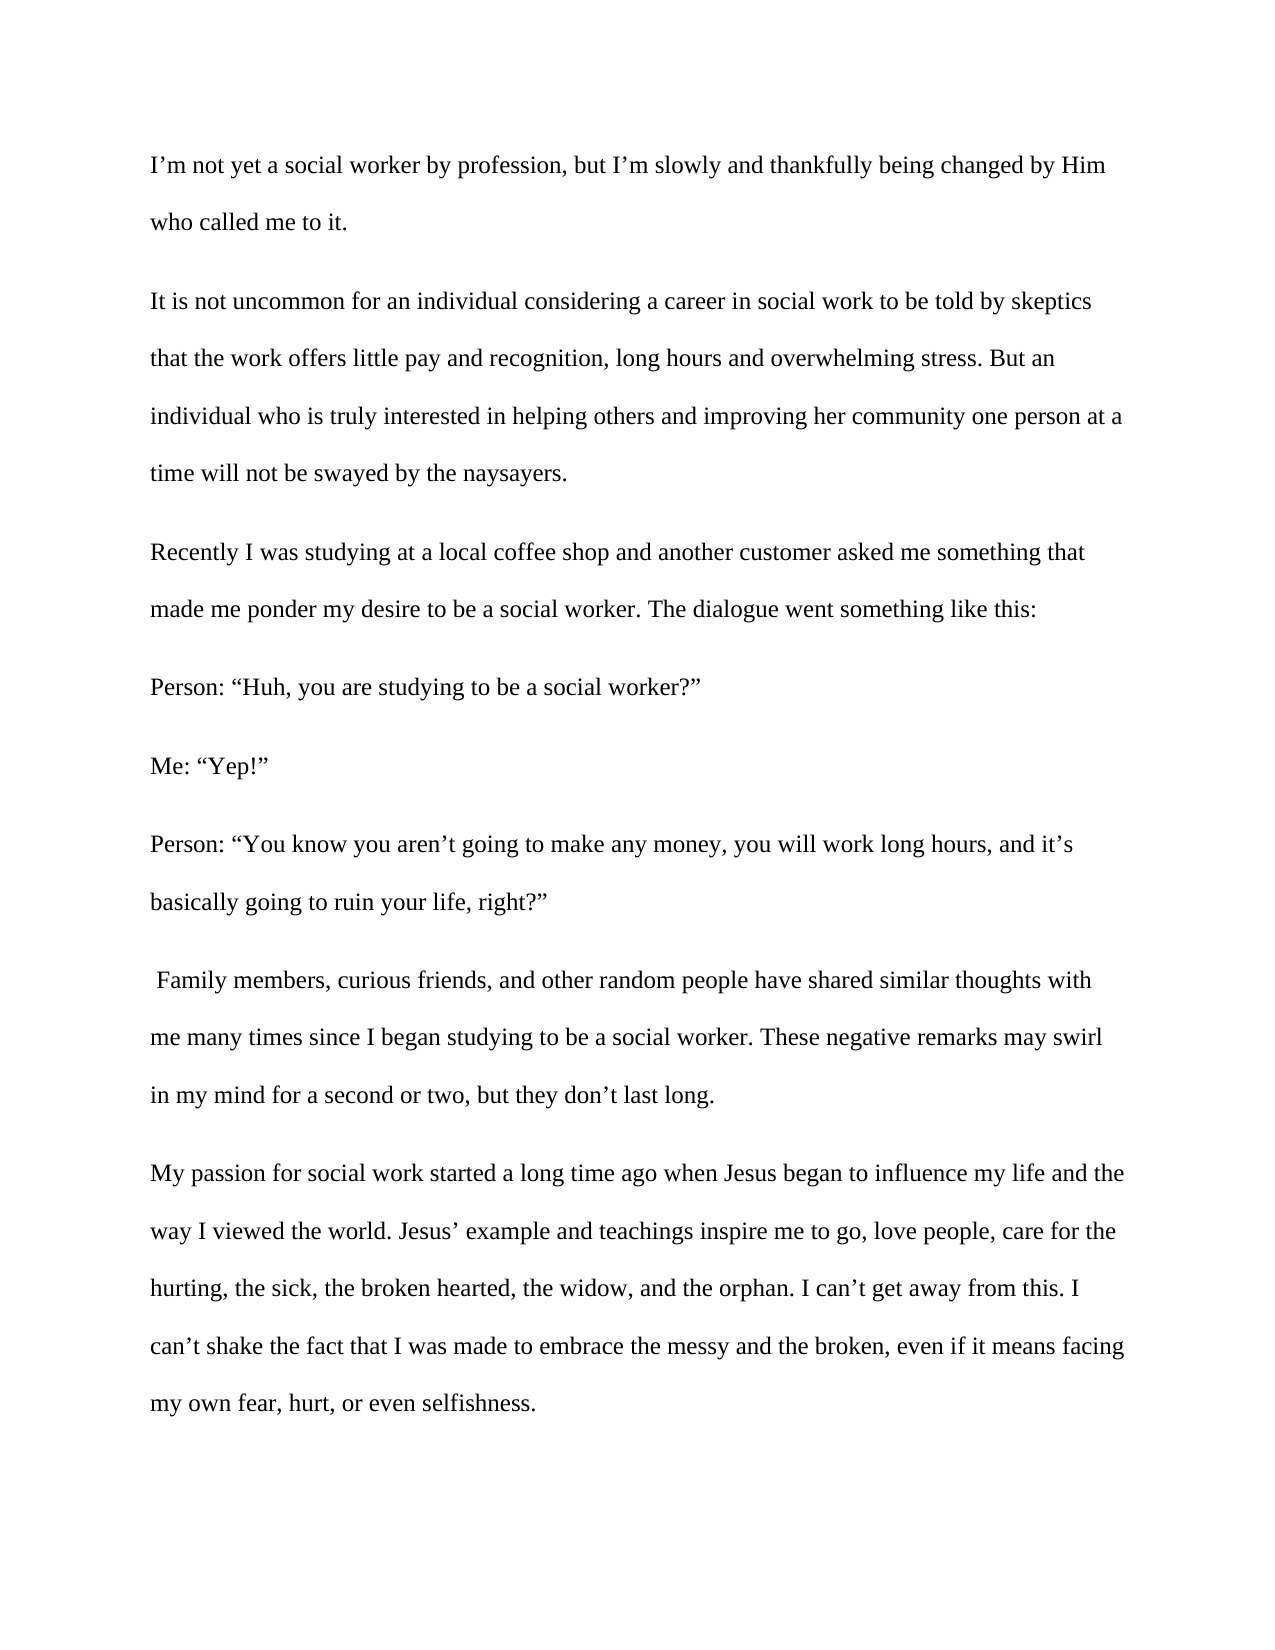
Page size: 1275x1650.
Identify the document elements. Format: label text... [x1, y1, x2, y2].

text My passion for social work started a long time ago when Jesus began to influence my life and the way I viewed the world. Jesus’ example and teachings inspire me to go, love people, care for the hurting, the sick, the broken hearted, the widow, and the orphan. I can’t get away from this. I can’t shake the fact that I was made to embrace the messy and the broken, even if it means facing my own fear, hurt, or even selfishness. [150, 1158, 1125, 1417]
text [150, 150, 1125, 236]
text Recently I was studying at a local coffee shop and another customer asked me something that made me ponder my desire to be a social worker. The dialogue went something like this: [150, 537, 1125, 623]
text Family members, curious friends, and other random people have shared similar thoughts with me many times since I began studying to be a social worker. These negative remarks may swirl in my mind for a second or two, but they don’t last long. [150, 965, 1125, 1109]
text Me: “Yep!” [150, 751, 1125, 779]
text Person: “Huh, you are studying to be a social worker?” [150, 672, 1125, 701]
text It is not uncommon for an individual considering a career in social work to be told by skeptics that the work offers little pay and recognition, long hours and overwhelming stress. But an individual who is truly interested in helping others and improving her community one person at a time will not be swayed by the naysayers. [150, 286, 1125, 487]
text Person: “You know you aren’t going to make any money, you will work long hours, and it’s basically going to ruin your life, right?” [150, 829, 1125, 915]
